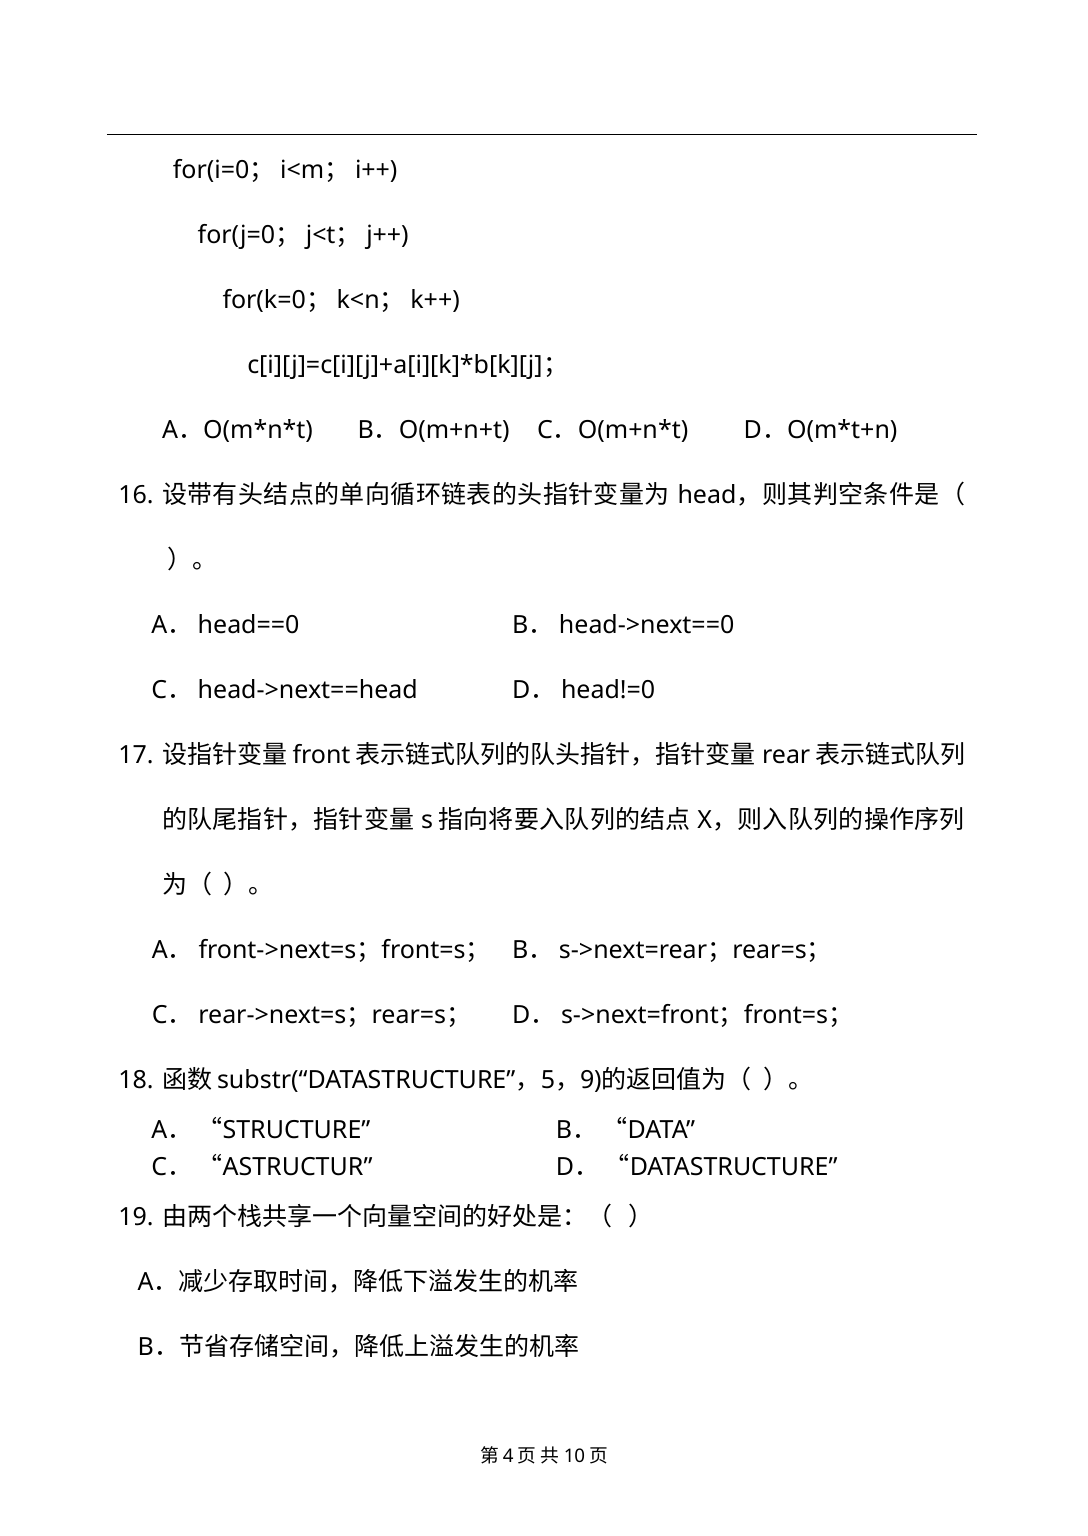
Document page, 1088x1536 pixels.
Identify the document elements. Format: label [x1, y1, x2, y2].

table_header [107, 135, 977, 1377]
